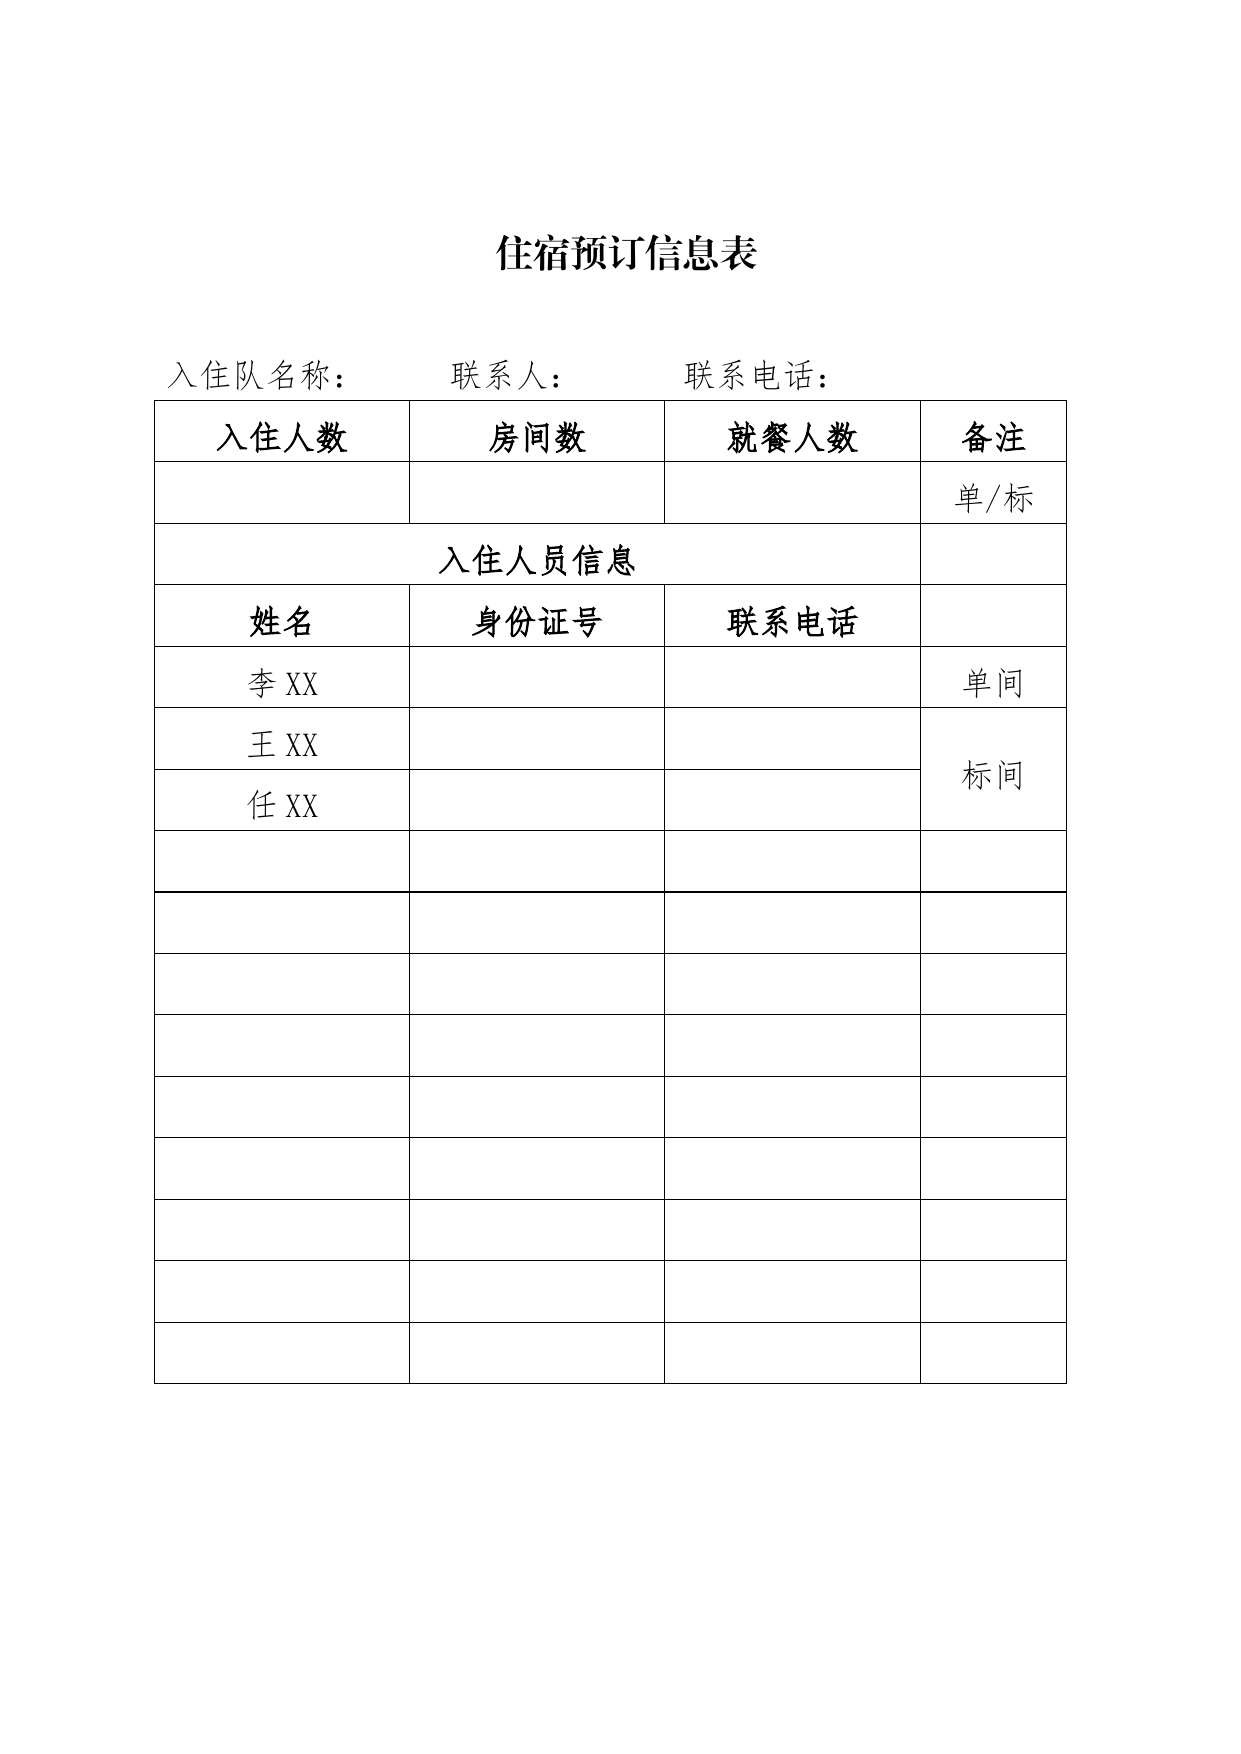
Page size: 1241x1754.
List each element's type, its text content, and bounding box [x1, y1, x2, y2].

table_cell 王XX [155, 708, 409, 768]
table_cell [410, 1323, 664, 1383]
table_cell [665, 1200, 920, 1260]
table_cell [155, 1138, 409, 1199]
table_cell [155, 893, 409, 953]
table_cell [921, 1015, 1066, 1076]
table_cell 入住人员信息 [155, 524, 920, 584]
table_cell [155, 1077, 409, 1137]
table_cell [410, 770, 664, 830]
table_cell [410, 1015, 664, 1076]
table_cell 联系电话 [665, 585, 920, 646]
table_cell [665, 1261, 920, 1322]
table_cell [665, 893, 920, 953]
table_header 备注 [921, 401, 1066, 461]
table_cell [665, 831, 920, 891]
table_cell [665, 647, 920, 707]
table_cell [921, 1323, 1066, 1383]
table_cell [921, 954, 1066, 1014]
table_cell [410, 831, 664, 891]
table_cell [921, 893, 1066, 953]
table_header 就餐人数 [665, 401, 920, 461]
table_cell [410, 462, 664, 523]
table_cell [665, 1323, 920, 1383]
table_cell [665, 954, 920, 1014]
table_cell [410, 1261, 664, 1322]
table_cell [410, 1200, 664, 1260]
table_cell [410, 893, 664, 953]
table_cell [921, 1261, 1066, 1322]
table_cell [410, 708, 664, 768]
table_header 入住人数 [155, 401, 409, 461]
table_cell [921, 585, 1066, 646]
table_cell [665, 1077, 920, 1137]
table_cell 单/标 [921, 462, 1066, 523]
table_header 房间数 [410, 401, 664, 461]
table_cell 任XX [155, 770, 409, 830]
table_cell [155, 1261, 409, 1322]
table_cell [921, 831, 1066, 891]
table_cell [155, 462, 409, 523]
table_cell [665, 462, 920, 523]
table_cell [921, 1077, 1066, 1137]
table_cell [665, 708, 920, 768]
table_cell [410, 954, 664, 1014]
table_cell [921, 1200, 1066, 1260]
table_cell 姓名 [155, 585, 409, 646]
table_cell [921, 1138, 1066, 1199]
table_cell [155, 1015, 409, 1076]
table_cell [410, 1077, 664, 1137]
table_cell [155, 1323, 409, 1383]
table_cell [921, 524, 1066, 584]
table_cell 身份证号 [410, 585, 664, 646]
table_cell 标间 [921, 708, 1066, 830]
table_cell [665, 1138, 920, 1199]
table_cell [665, 770, 920, 830]
table_cell [410, 1138, 664, 1199]
table_cell [665, 1015, 920, 1076]
table_cell 李XX [155, 647, 409, 707]
table_cell [155, 954, 409, 1014]
table_cell 单间 [921, 647, 1066, 707]
list 入住队名称： 联系人： 联系电话： [165, 339, 1087, 400]
list 住宿预订信息表 [165, 218, 1087, 279]
table_cell [155, 1200, 409, 1260]
table_cell [410, 647, 664, 707]
table_cell [155, 831, 409, 891]
